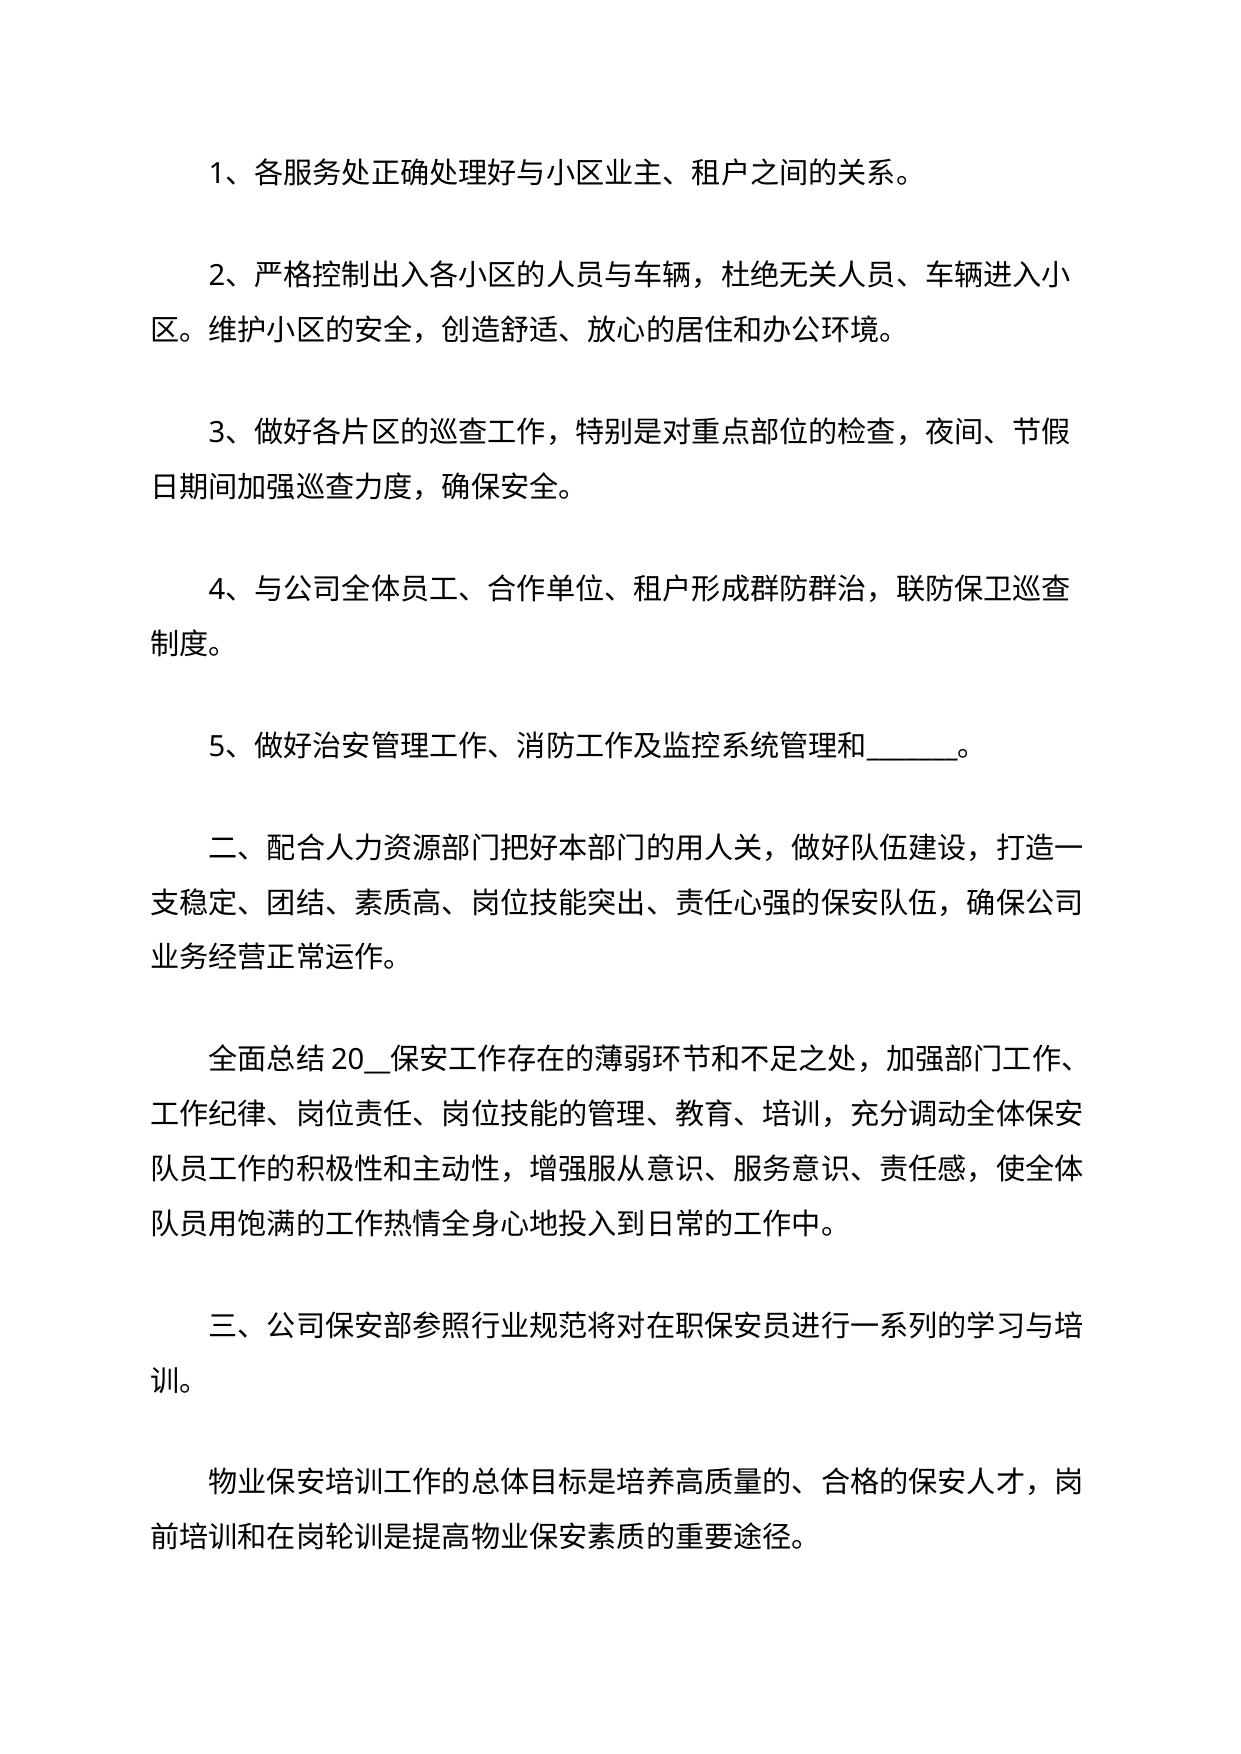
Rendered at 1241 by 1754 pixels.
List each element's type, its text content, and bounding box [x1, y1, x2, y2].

text 4、与公司全体员工、合作单位、租户形成群防群治，联防保卫巡查制度。 [150, 566, 1090, 663]
text 二、配合人力资源部门把好本部门的用人关，做好队伍建设，打造一支稳定、团结、素质高、岗位技能突出、责任心强的保安队伍，确保公司业务经营正常运作。 [150, 824, 1090, 976]
text 全面总结20__保安工作存在的薄弱环节和不足之处，加强部门工作、工作纪律、岗位责任、岗位技能的管理、教育、培训，充分调动全体保安队员工作的积极性和主动性，增强服从意识、服务意识、责任感，使全体队员用饱满的工作热情全身心地投入到日常的工作中。 [150, 1036, 1090, 1243]
text 1、各服务处正确处理好与小区业主、租户之间的关系。 [150, 150, 1090, 192]
text 2、严格控制出入各小区的人员与车辆，杜绝无关人员、车辆进入小区。维护小区的安全，创造舒适、放心的居住和办公环境。 [150, 252, 1090, 349]
text 3、做好各片区的巡查工作，特别是对重点部位的检查，夜间、节假日期间加强巡查力度，确保安全。 [150, 409, 1090, 506]
text 三、公司保安部参照行业规范将对在职保安员进行一系列的学习与培训。 [150, 1302, 1090, 1399]
text 5、做好治安管理工作、消防工作及监控系统管理和_______。 [150, 722, 1090, 765]
text 物业保安培训工作的总体目标是培养高质量的、合格的保安人才，岗前培训和在岗轮训是提高物业保安素质的重要途径。 [150, 1459, 1090, 1556]
